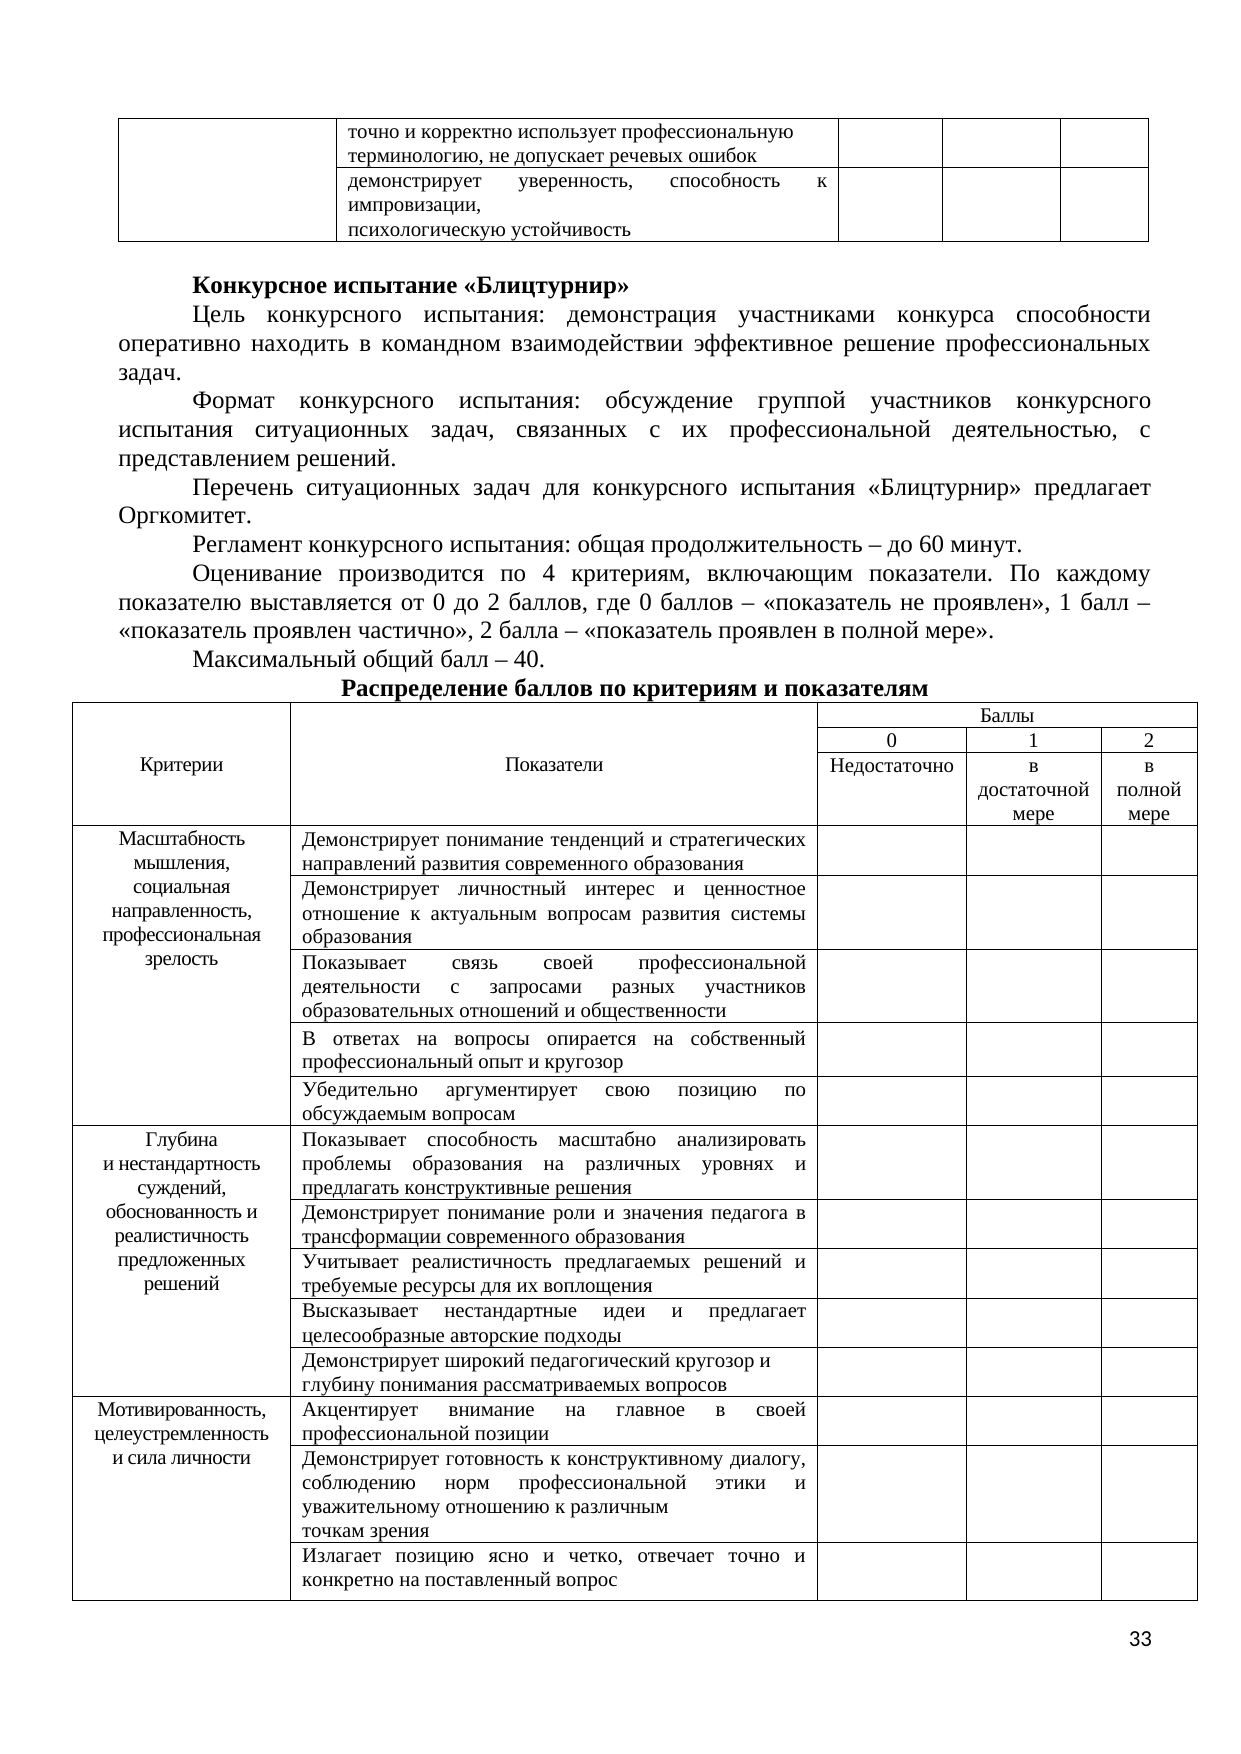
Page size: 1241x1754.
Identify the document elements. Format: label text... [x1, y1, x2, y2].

table_cell [967, 1397, 1101, 1445]
table_cell Демонстрирует понимание роли и значения педагога в трансформации современного образования [291, 1200, 817, 1248]
table_cell 1 [967, 728, 1101, 752]
table_cell [967, 876, 1101, 948]
table_cell Недостаточно [818, 753, 966, 825]
table_cell [943, 168, 1060, 241]
table_cell [1102, 1126, 1197, 1199]
table_cell [1102, 1543, 1197, 1600]
table_cell [967, 1348, 1101, 1396]
table_cell [1102, 1299, 1197, 1347]
table_cell [818, 1299, 966, 1347]
table_cell [818, 876, 966, 948]
text Конкурсное испытание «Блицтурнир» [118, 270, 1152, 299]
table_header Показатели [291, 703, 817, 825]
table_cell [1061, 119, 1148, 167]
table_cell [818, 826, 966, 875]
table_cell Излагает позицию ясно и четко, отвечает точно и конкретно на поставленный вопрос [291, 1543, 817, 1600]
table_cell Показывает способность масштабно анализировать проблемы образования на различных уровнях и предлагать конструктивные решения [291, 1126, 817, 1199]
table_cell [1102, 1348, 1197, 1396]
table_cell [967, 826, 1101, 875]
table_cell Демонстрирует понимание тенденций и стратегических направлений развития современного образования [291, 826, 817, 875]
table_cell [967, 1446, 1101, 1542]
table_cell [839, 168, 942, 241]
table_cell точно и корректно использует профессиональную терминологию, не допускает речевых ошибок [337, 119, 838, 167]
table_cell демонстрирует уверенность, способность к импровизации, психологическую устойчивость [337, 168, 838, 241]
table_cell [967, 1077, 1101, 1125]
text Распределение баллов по критериям и показателям [118, 673, 1152, 702]
table_cell [818, 1200, 966, 1248]
table_cell [967, 1126, 1101, 1199]
table_cell [1102, 1249, 1197, 1297]
table_cell [818, 1023, 966, 1076]
table_cell В ответах на вопросы опирается на собственный профессиональный опыт и кругозор [291, 1023, 817, 1076]
table_cell [967, 1023, 1101, 1076]
table_cell [818, 950, 966, 1022]
table_cell [943, 119, 1060, 167]
table_cell 2 [1102, 728, 1197, 752]
text Перечень ситуационных задач для конкурсного испытания «Блицтурнир» предлагает Оргкомитет. [118, 472, 1152, 529]
table_header Баллы [818, 703, 1197, 727]
table_cell [1061, 168, 1148, 241]
table_cell Демонстрирует личностный интерес и ценностное отношение к актуальным вопросам развития системы образования [291, 876, 817, 948]
table_cell [818, 1126, 966, 1199]
table_cell Убедительно аргументирует свою позицию по обсуждаемым вопросам [291, 1077, 817, 1125]
table_cell Показывает связь своей профессиональной деятельности с запросами разных участников образовательных отношений и общественности [291, 950, 817, 1022]
table_cell Демонстрирует широкий педагогический кругозор и глубину понимания рассматриваемых вопросов [291, 1348, 817, 1396]
table_cell [818, 1348, 966, 1396]
table_cell [1102, 1200, 1197, 1248]
text Оценивание производится по 4 критериям, включающим показатели. По каждому показателю выставляется от 0 до 2 баллов, где 0 баллов – «показатель не проявлен», 1 балл – «показатель проявлен частично», 2 балла – «показатель проявлен в полной мере». [118, 558, 1152, 644]
text Максимальный общий балл – 40. [118, 644, 1152, 673]
table_cell Акцентирует внимание на главное в своей профессиональной позиции [291, 1397, 817, 1445]
table_cell Мотивированность, целеустремленность и сила личности [73, 1397, 290, 1600]
table_cell [818, 1446, 966, 1542]
table_cell [818, 1397, 966, 1445]
table_cell [1102, 1077, 1197, 1125]
table_cell [818, 1543, 966, 1600]
table_cell [967, 1200, 1101, 1248]
table_cell Масштабность мышления, социальная направленность, профессиональная зрелость [73, 826, 290, 1125]
table_cell [1102, 1023, 1197, 1076]
table_cell 0 [818, 728, 966, 752]
table_cell [967, 950, 1101, 1022]
table_header Критерии [73, 703, 290, 825]
table_cell [967, 1543, 1101, 1600]
table_cell [1102, 1446, 1197, 1542]
table_cell [818, 1077, 966, 1125]
table_cell [967, 1249, 1101, 1297]
table_cell [1102, 1397, 1197, 1445]
text Регламент конкурсного испытания: общая продолжительность – до 60 минут. [118, 529, 1152, 558]
table_cell Глубина и нестандартность суждений, обоснованность и реалистичность предложенных решений [73, 1126, 290, 1396]
table_cell [1102, 826, 1197, 875]
table_cell в достаточной мере [967, 753, 1101, 825]
table_cell Демонстрирует готовность к конструктивному диалогу, соблюдению норм профессиональной этики и уважительному отношению к различным точкам зрения [291, 1446, 817, 1542]
text Формат конкурсного испытания: обсуждение группой участников конкурсного испытания ситуационных задач, связанных с их профессиональной деятельностью, с представлением решений. [118, 385, 1152, 472]
table_cell [818, 1249, 966, 1297]
table_cell [1102, 876, 1197, 948]
table_cell Учитывает реалистичность предлагаемых решений и требуемые ресурсы для их воплощения [291, 1249, 817, 1297]
table_cell в полной мере [1102, 753, 1197, 825]
text Цель конкурсного испытания: демонстрация участниками конкурса способности оперативно находить в командном взаимодействии эффективное решение профессиональных задач. [118, 299, 1152, 385]
table_cell [967, 1299, 1101, 1347]
table_cell Высказывает нестандартные идеи и предлагает целесообразные авторские подходы [291, 1299, 817, 1347]
table_cell [1102, 950, 1197, 1022]
table_cell [839, 119, 942, 167]
